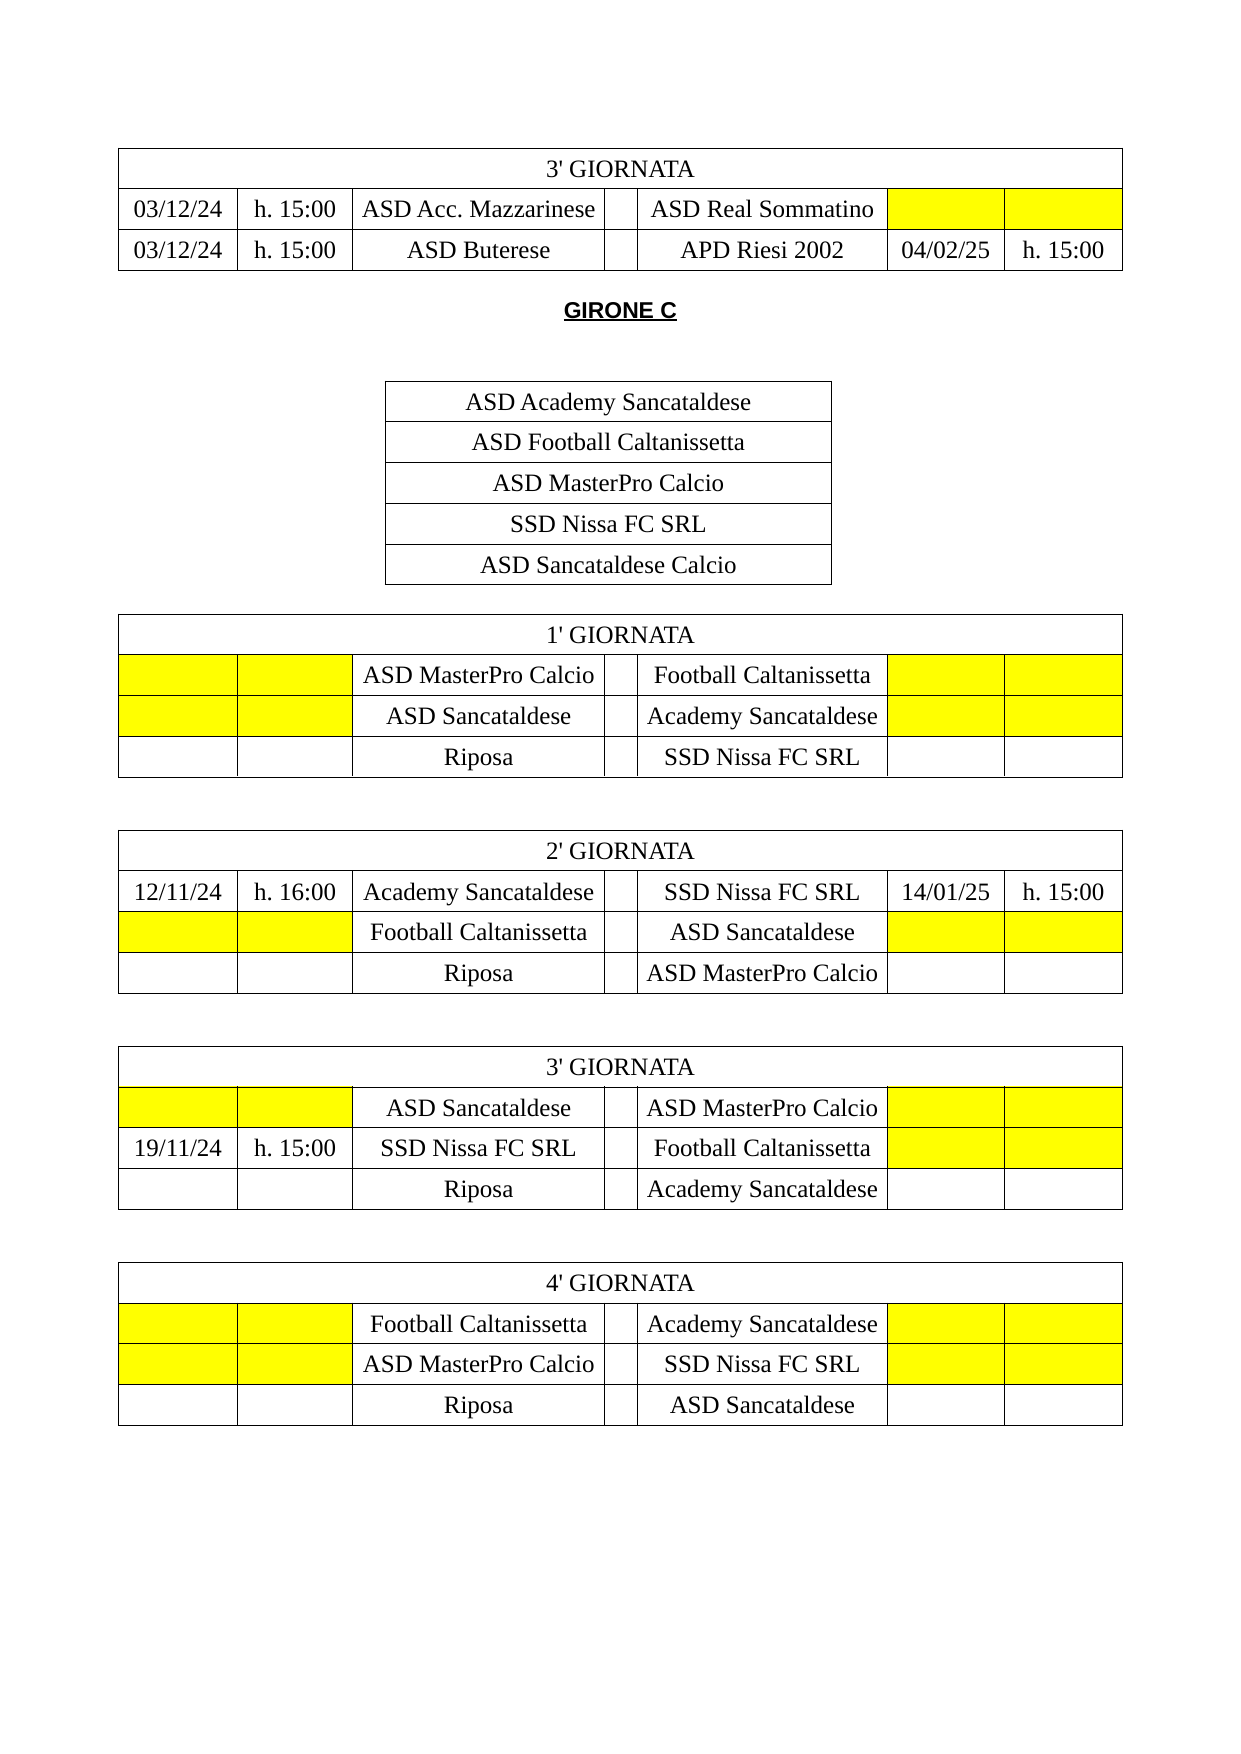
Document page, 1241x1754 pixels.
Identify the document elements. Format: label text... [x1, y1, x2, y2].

table_cell [605, 953, 637, 992]
table_cell [888, 1344, 1004, 1384]
table_cell Football Caltanissetta [353, 1304, 604, 1343]
table_cell [238, 953, 352, 992]
table_cell [1005, 737, 1122, 776]
table_cell [888, 1385, 1004, 1425]
table_cell [888, 655, 1004, 695]
table_cell [1005, 912, 1122, 952]
table_cell ASD Sancataldese Calcio [386, 545, 831, 584]
table_cell h. 16:00 [238, 871, 352, 911]
table_cell h. 15:00 [238, 189, 352, 229]
table_header 4' GIORNATA [119, 1263, 1122, 1303]
table_cell [605, 871, 637, 911]
table_cell h. 15:00 [1005, 871, 1122, 911]
table_cell Academy Sancataldese [638, 696, 887, 736]
table_cell h. 15:00 [1005, 230, 1122, 270]
table_cell [119, 696, 237, 736]
table_cell ASD MasterPro Calcio [638, 953, 887, 992]
table_header 1' GIORNATA [119, 615, 1122, 654]
table_header 2' GIORNATA [119, 831, 1122, 870]
table_cell [605, 230, 637, 270]
text GIRONE C [118, 297, 1122, 323]
table_cell 03/12/24 [119, 189, 237, 229]
table_cell SSD Nissa FC SRL [353, 1128, 604, 1168]
table_cell [605, 1344, 637, 1384]
table_cell [605, 737, 637, 776]
table_cell Academy Sancataldese [353, 871, 604, 911]
table_cell [605, 655, 637, 695]
table_cell [888, 953, 1004, 992]
table_cell [119, 1169, 237, 1209]
table_cell 03/12/24 [119, 230, 237, 270]
table_cell [238, 1088, 352, 1127]
table_cell 14/01/25 [888, 871, 1004, 911]
table_cell SSD Nissa FC SRL [638, 871, 887, 911]
table_cell Riposa [353, 1169, 604, 1209]
table_cell [1005, 189, 1122, 229]
table_cell [119, 1385, 237, 1425]
table_cell APD Riesi 2002 [638, 230, 887, 270]
table_cell ASD Sancataldese [353, 696, 604, 736]
table_cell Football Caltanissetta [638, 1128, 887, 1168]
table_cell [119, 655, 237, 695]
table_cell [238, 1385, 352, 1425]
table_cell SSD Nissa FC SRL [638, 1344, 887, 1384]
table_cell [605, 1088, 637, 1127]
table_cell [119, 1088, 237, 1127]
table_cell [238, 1304, 352, 1343]
table_cell [888, 1088, 1004, 1127]
table_cell Riposa [353, 737, 604, 776]
table_cell [888, 1128, 1004, 1168]
table_cell [119, 737, 237, 776]
table_cell [605, 1304, 637, 1343]
table_cell [238, 1169, 352, 1209]
table_cell [605, 189, 637, 229]
table_cell [119, 912, 237, 952]
table_cell ASD Acc. Mazzarinese [353, 189, 604, 229]
table_cell [238, 655, 352, 695]
table_cell [1005, 1304, 1122, 1343]
table_header ASD Academy Sancataldese [386, 382, 831, 421]
table_cell [119, 953, 237, 992]
table_cell [1005, 1385, 1122, 1425]
table_cell 04/02/25 [888, 230, 1004, 270]
table_cell [1005, 1169, 1122, 1209]
table_cell [238, 737, 352, 776]
table_cell 12/11/24 [119, 871, 237, 911]
table_cell ASD MasterPro Calcio [353, 1344, 604, 1384]
table_cell SSD Nissa FC SRL [386, 504, 831, 543]
table_cell h. 15:00 [238, 230, 352, 270]
table_cell [119, 1304, 237, 1343]
table_cell Academy Sancataldese [638, 1169, 887, 1209]
table_cell [238, 912, 352, 952]
table_cell ASD Buterese [353, 230, 604, 270]
table_cell ASD Real Sommatino [638, 189, 887, 229]
table_cell ASD MasterPro Calcio [353, 655, 604, 695]
table_header 3' GIORNATA [119, 1047, 1122, 1086]
table_cell ASD Sancataldese [638, 912, 887, 952]
table_cell h. 15:00 [238, 1128, 352, 1168]
table_cell [605, 1128, 637, 1168]
table_cell [605, 696, 637, 736]
table_cell 3' GIORNATA [119, 149, 1122, 188]
table_cell ASD Football Caltanissetta [386, 422, 831, 462]
table_cell Riposa [353, 1385, 604, 1425]
table_cell [888, 912, 1004, 952]
table_cell Football Caltanissetta [353, 912, 604, 952]
table_cell [888, 189, 1004, 229]
table_cell SSD Nissa FC SRL [638, 737, 887, 776]
table_cell [1005, 1128, 1122, 1168]
table_cell [1005, 655, 1122, 695]
table_cell [605, 1169, 637, 1209]
table_cell ASD MasterPro Calcio [386, 463, 831, 503]
table_cell [238, 1344, 352, 1384]
table_cell 19/11/24 [119, 1128, 237, 1168]
table_cell [238, 696, 352, 736]
table_cell [888, 1169, 1004, 1209]
table_cell [888, 1304, 1004, 1343]
table_cell Football Caltanissetta [638, 655, 887, 695]
table_cell Academy Sancataldese [638, 1304, 887, 1343]
table_cell [1005, 1088, 1122, 1127]
table_cell ASD MasterPro Calcio [638, 1088, 887, 1127]
table_cell [1005, 1344, 1122, 1384]
table_cell [605, 912, 637, 952]
table_cell [1005, 953, 1122, 992]
table_cell [605, 1385, 637, 1425]
table_cell ASD Sancataldese [353, 1088, 604, 1127]
table_cell [888, 737, 1004, 776]
table_cell [888, 696, 1004, 736]
table_cell [119, 1344, 237, 1384]
table_cell Riposa [353, 953, 604, 992]
table_cell [1005, 696, 1122, 736]
table_cell ASD Sancataldese [638, 1385, 887, 1425]
